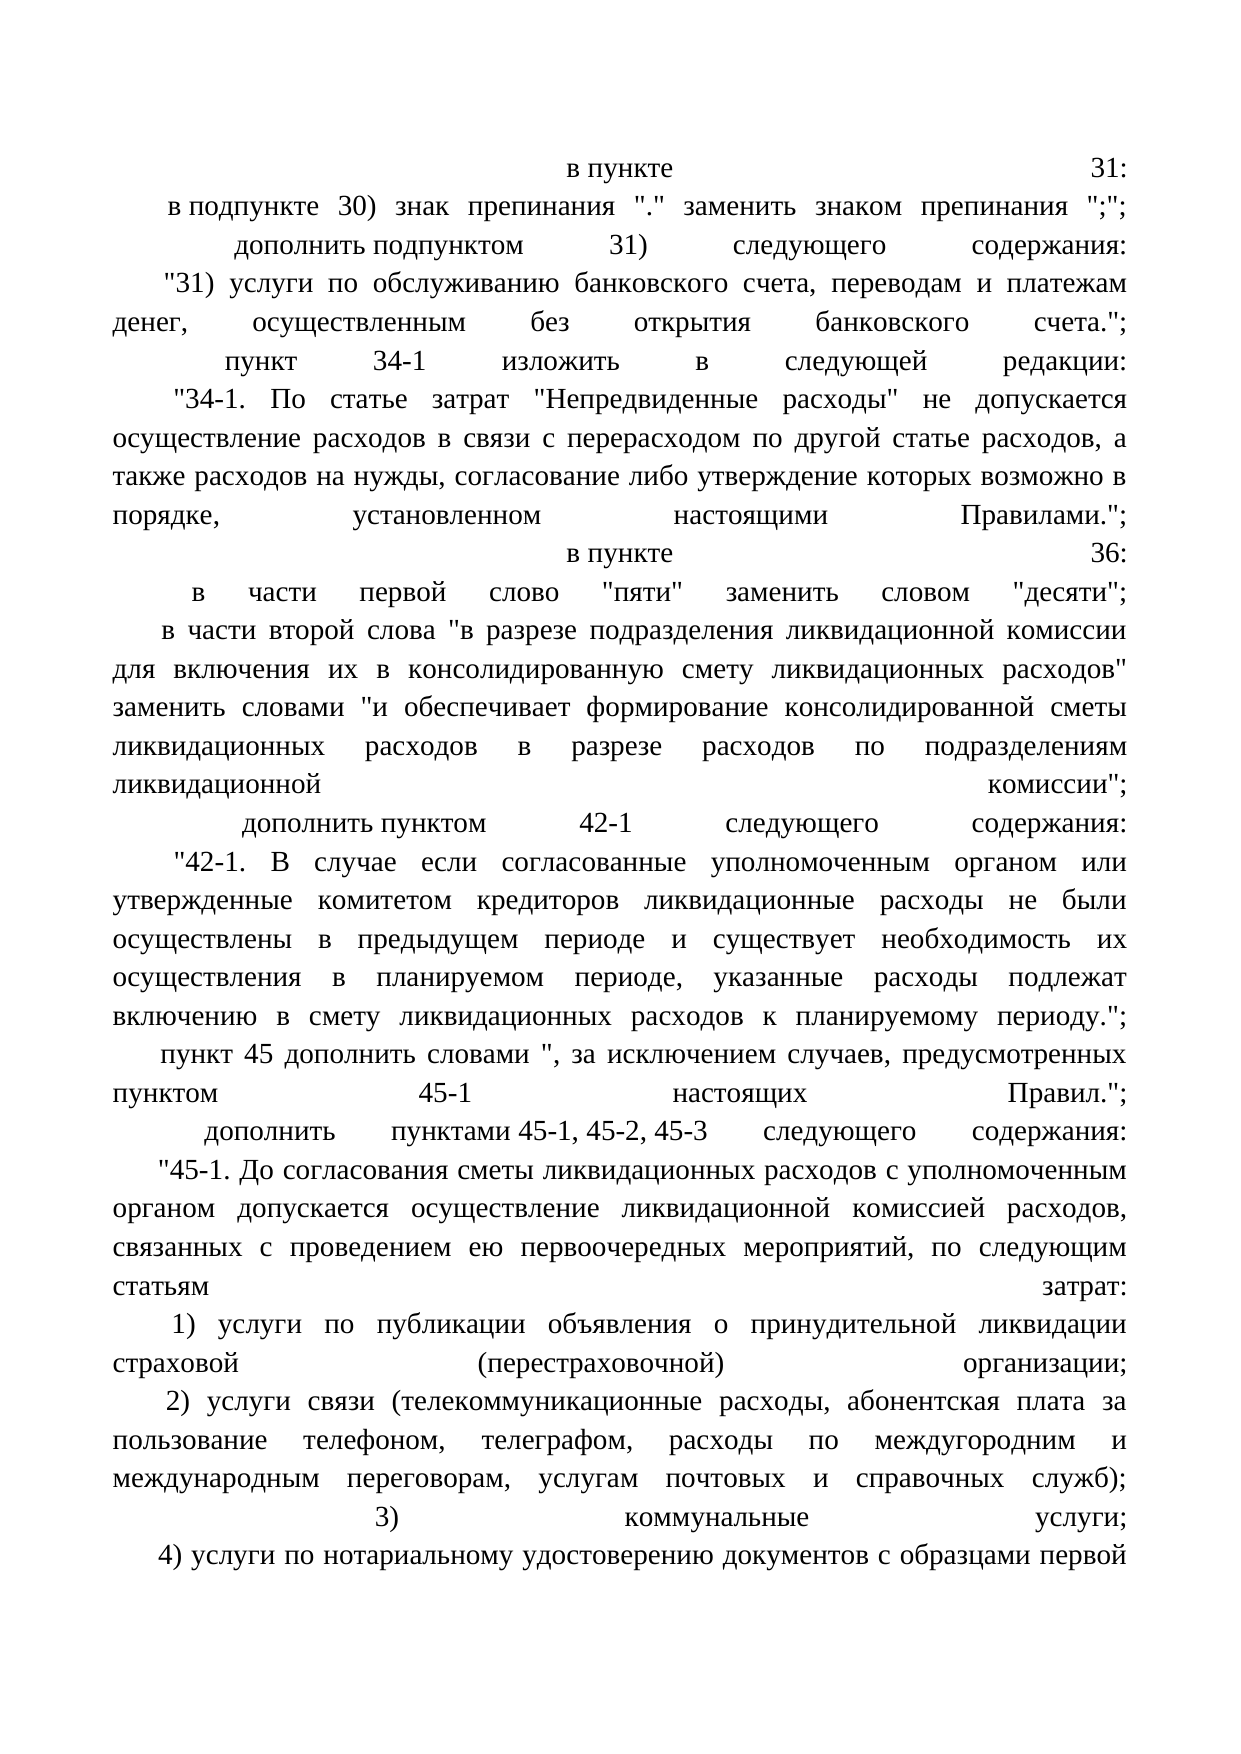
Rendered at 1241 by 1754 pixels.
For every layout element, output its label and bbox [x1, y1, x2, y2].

text [112, 150, 1128, 1571]
